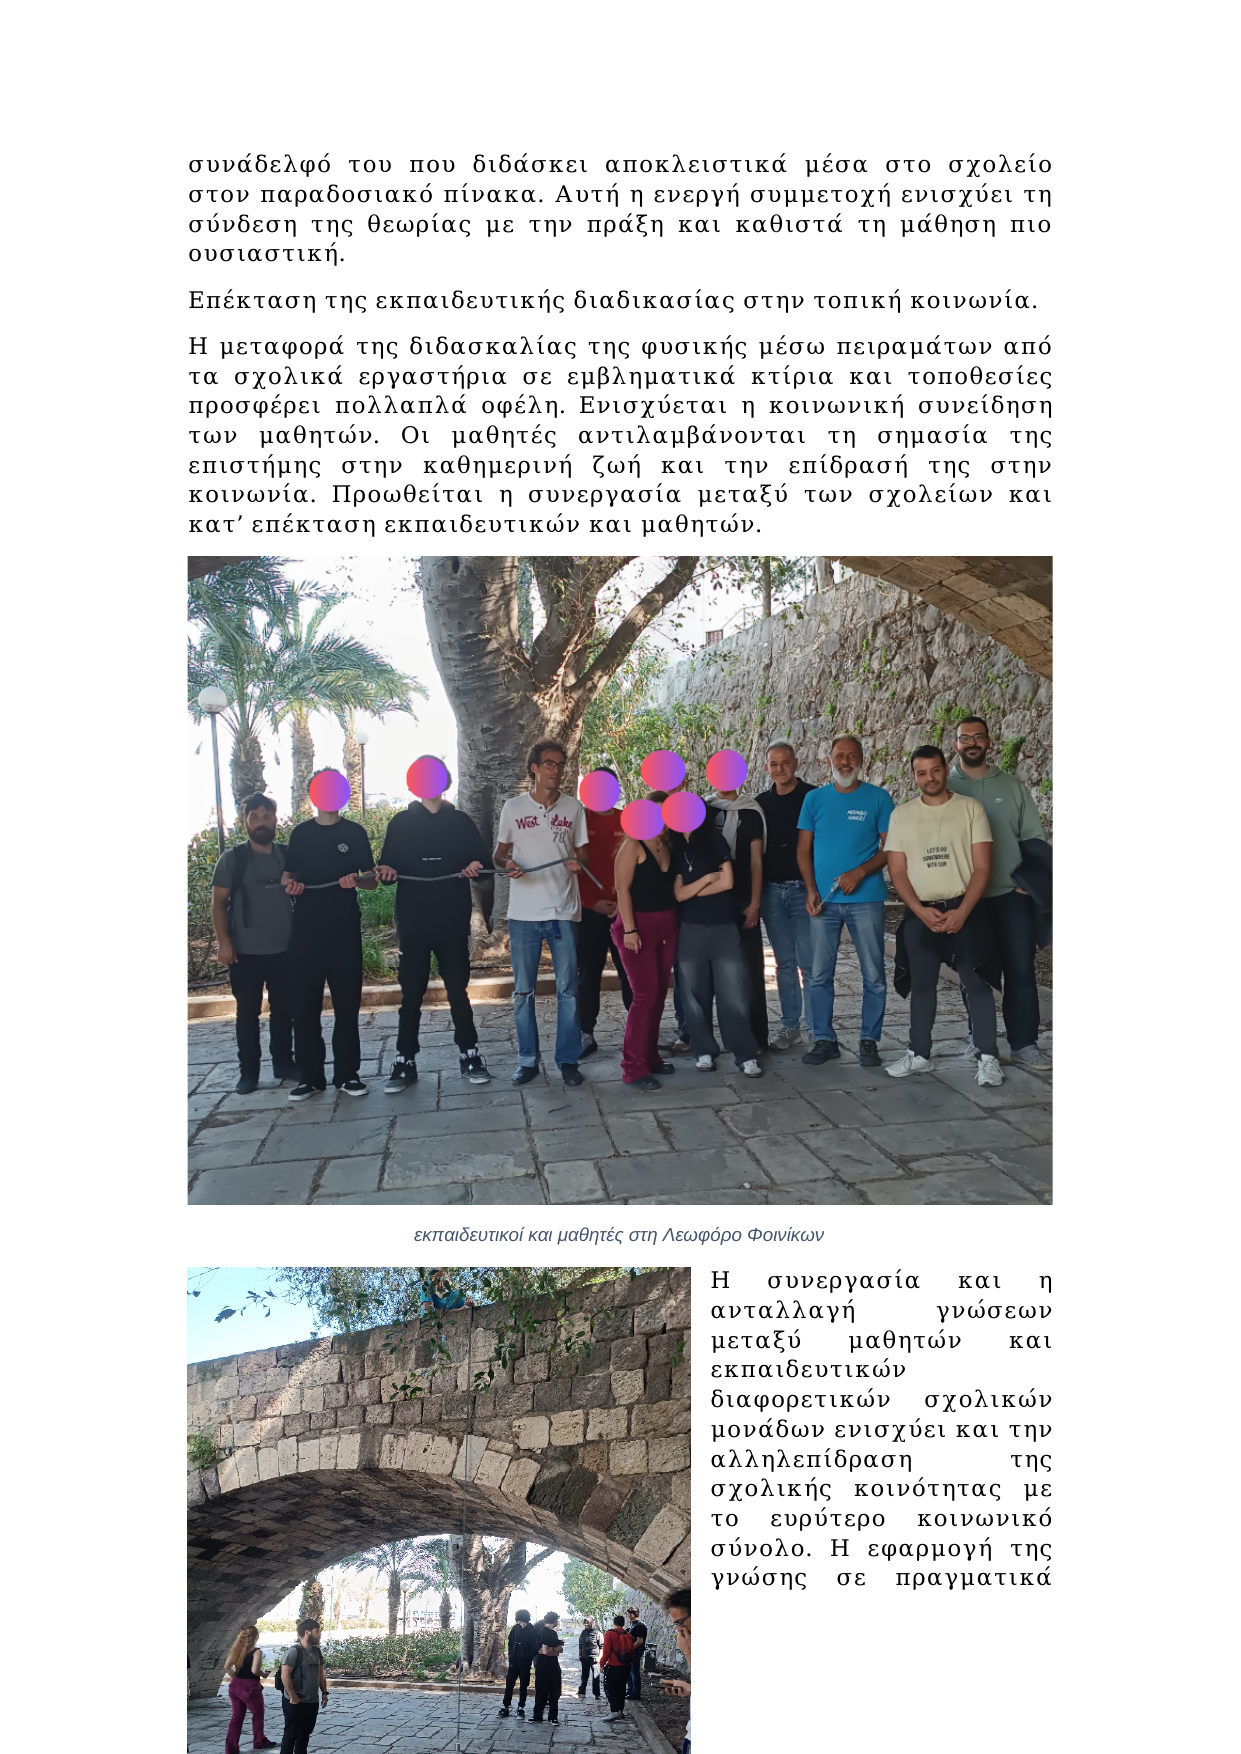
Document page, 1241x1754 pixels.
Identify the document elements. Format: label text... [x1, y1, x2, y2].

text εκπαιδευτικοί και μαθητές στη Λεωφόρο Φοινίκων [187, 1224, 1053, 1245]
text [187, 1266, 1053, 1591]
text Η μεταφορά της διδασκαλίας της φυσικής μέσω πειραμάτων από τα σχολικά εργαστήρια σε εμβληματικά κτίρια και τοποθεσίες προσφέρει πολλαπλά οφέλη. Ενισχύεται η κοινωνική συνείδηση των μαθητών. Οι μαθητές αντιλαμβάνονται τη σημασία της επιστήμης στην καθημερινή ζωή και την επίδρασή της στην κοινωνία. Προωθείται η συνεργασία μεταξύ των σχολείων και κατ’ επέκταση εκπαιδευτικών και μαθητών. [187, 332, 1053, 537]
picture [187, 1267, 691, 1754]
text Επέκταση της εκπαιδευτικής διαδικασίας στην τοπική κοινωνία. [187, 285, 1053, 313]
picture [187, 556, 1053, 1205]
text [187, 150, 1053, 267]
